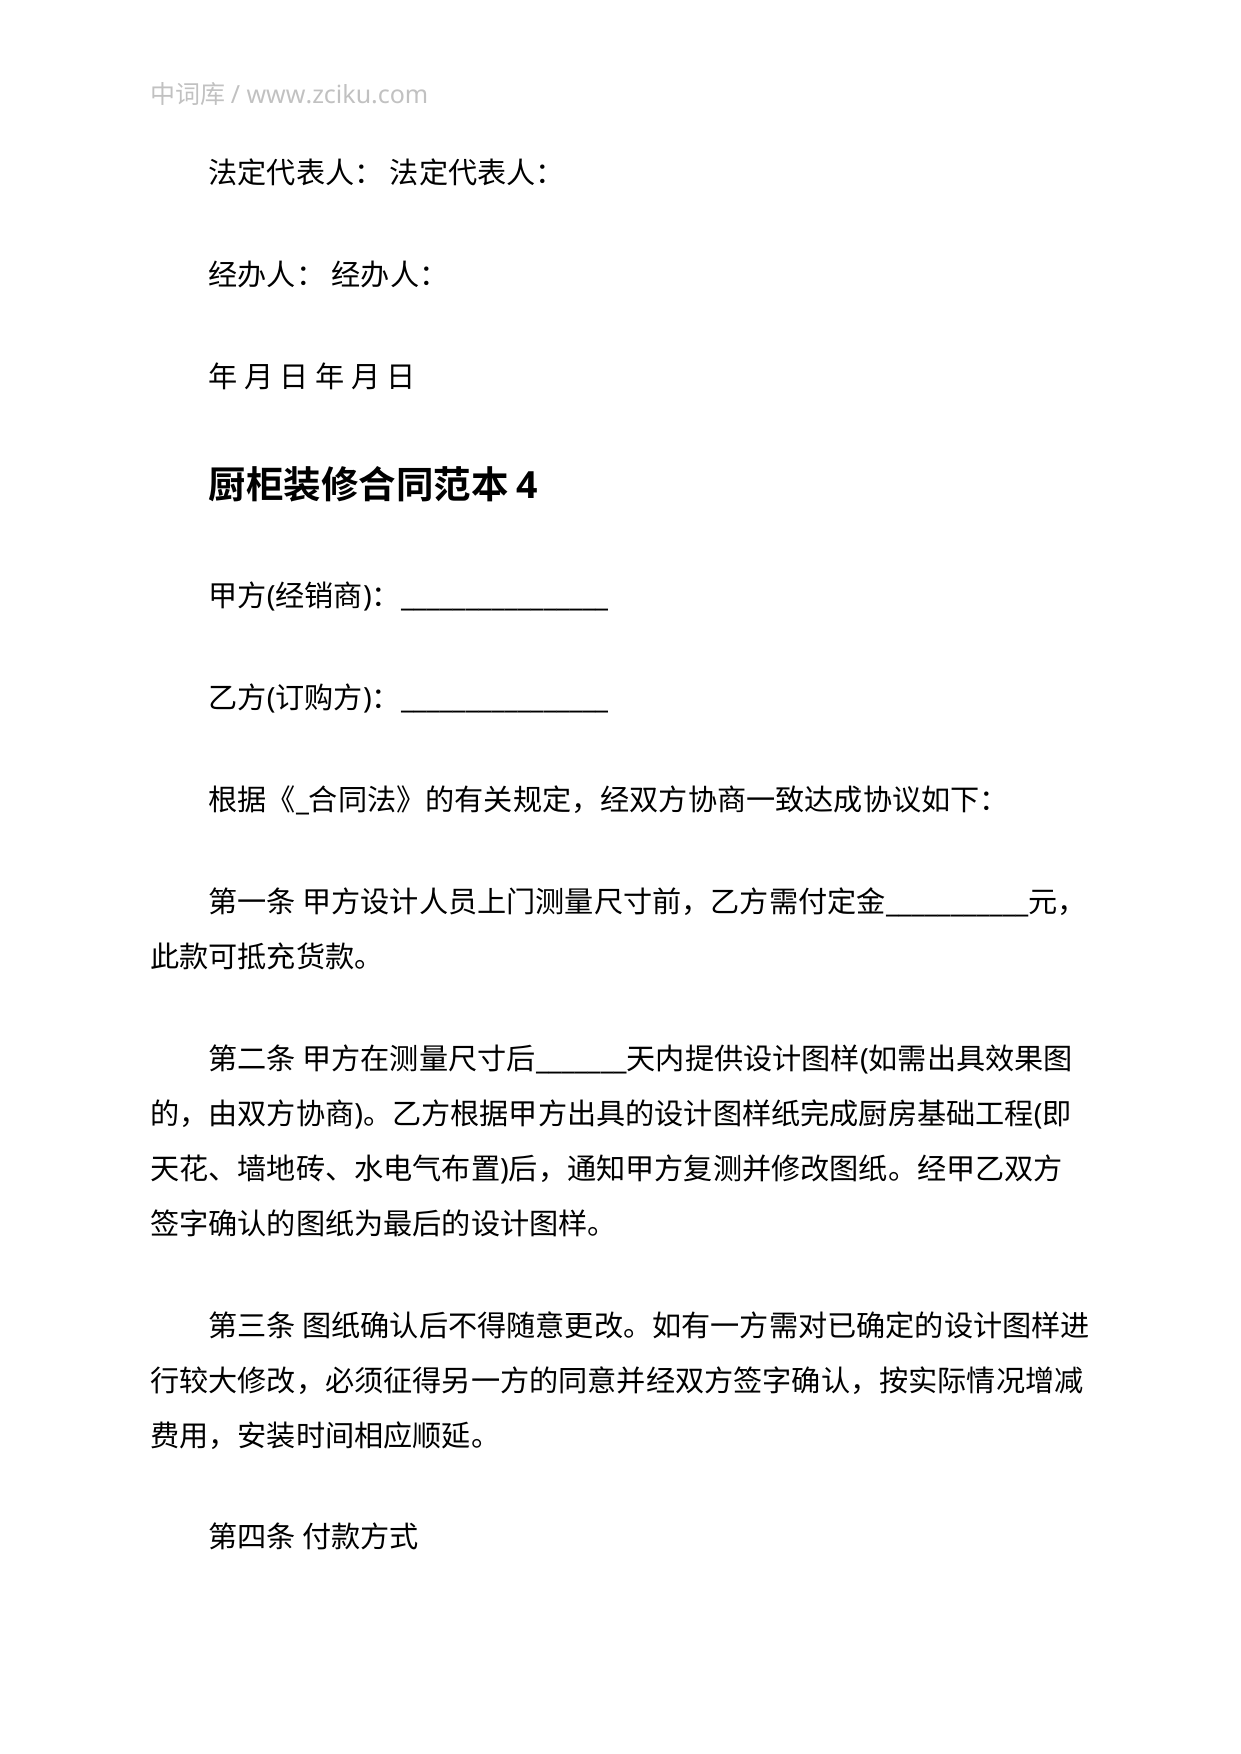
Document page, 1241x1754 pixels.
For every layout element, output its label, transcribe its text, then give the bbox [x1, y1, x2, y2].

text 第四条 付款方式 [150, 1514, 1090, 1556]
text 甲方(经销商)：________________ [150, 573, 1090, 615]
text 根据《_合同法》的有关规定，经双方协商一致达成协议如下： [150, 777, 1090, 819]
text 第二条 甲方在测量尺寸后_______天内提供设计图样(如需出具效果图的，由双方协商)。乙方根据甲方出具的设计图样纸完成厨房基础工程(即天花、墙地砖、水电气布置)后，通知甲方复测并修改图纸。经甲乙双方签字确认的图纸为最后的设计图样。 [150, 1036, 1090, 1243]
text 经办人： 经办人： [150, 252, 1090, 294]
text 年 月 日 年 月 日 [150, 353, 1090, 396]
text 第三条 图纸确认后不得随意更改。如有一方需对已确定的设计图样进行较大修改，必须征得另一方的同意并经双方签字确认，按实际情况增减费用，安装时间相应顺延。 [150, 1302, 1090, 1454]
text 法定代表人： 法定代表人： [150, 150, 1090, 192]
text 第一条 甲方设计人员上门测量尺寸前，乙方需付定金___________元，此款可抵充货款。 [150, 879, 1090, 976]
text 乙方(订购方)：________________ [150, 675, 1090, 717]
text 厨柜装修合同范本4 [150, 455, 1090, 510]
